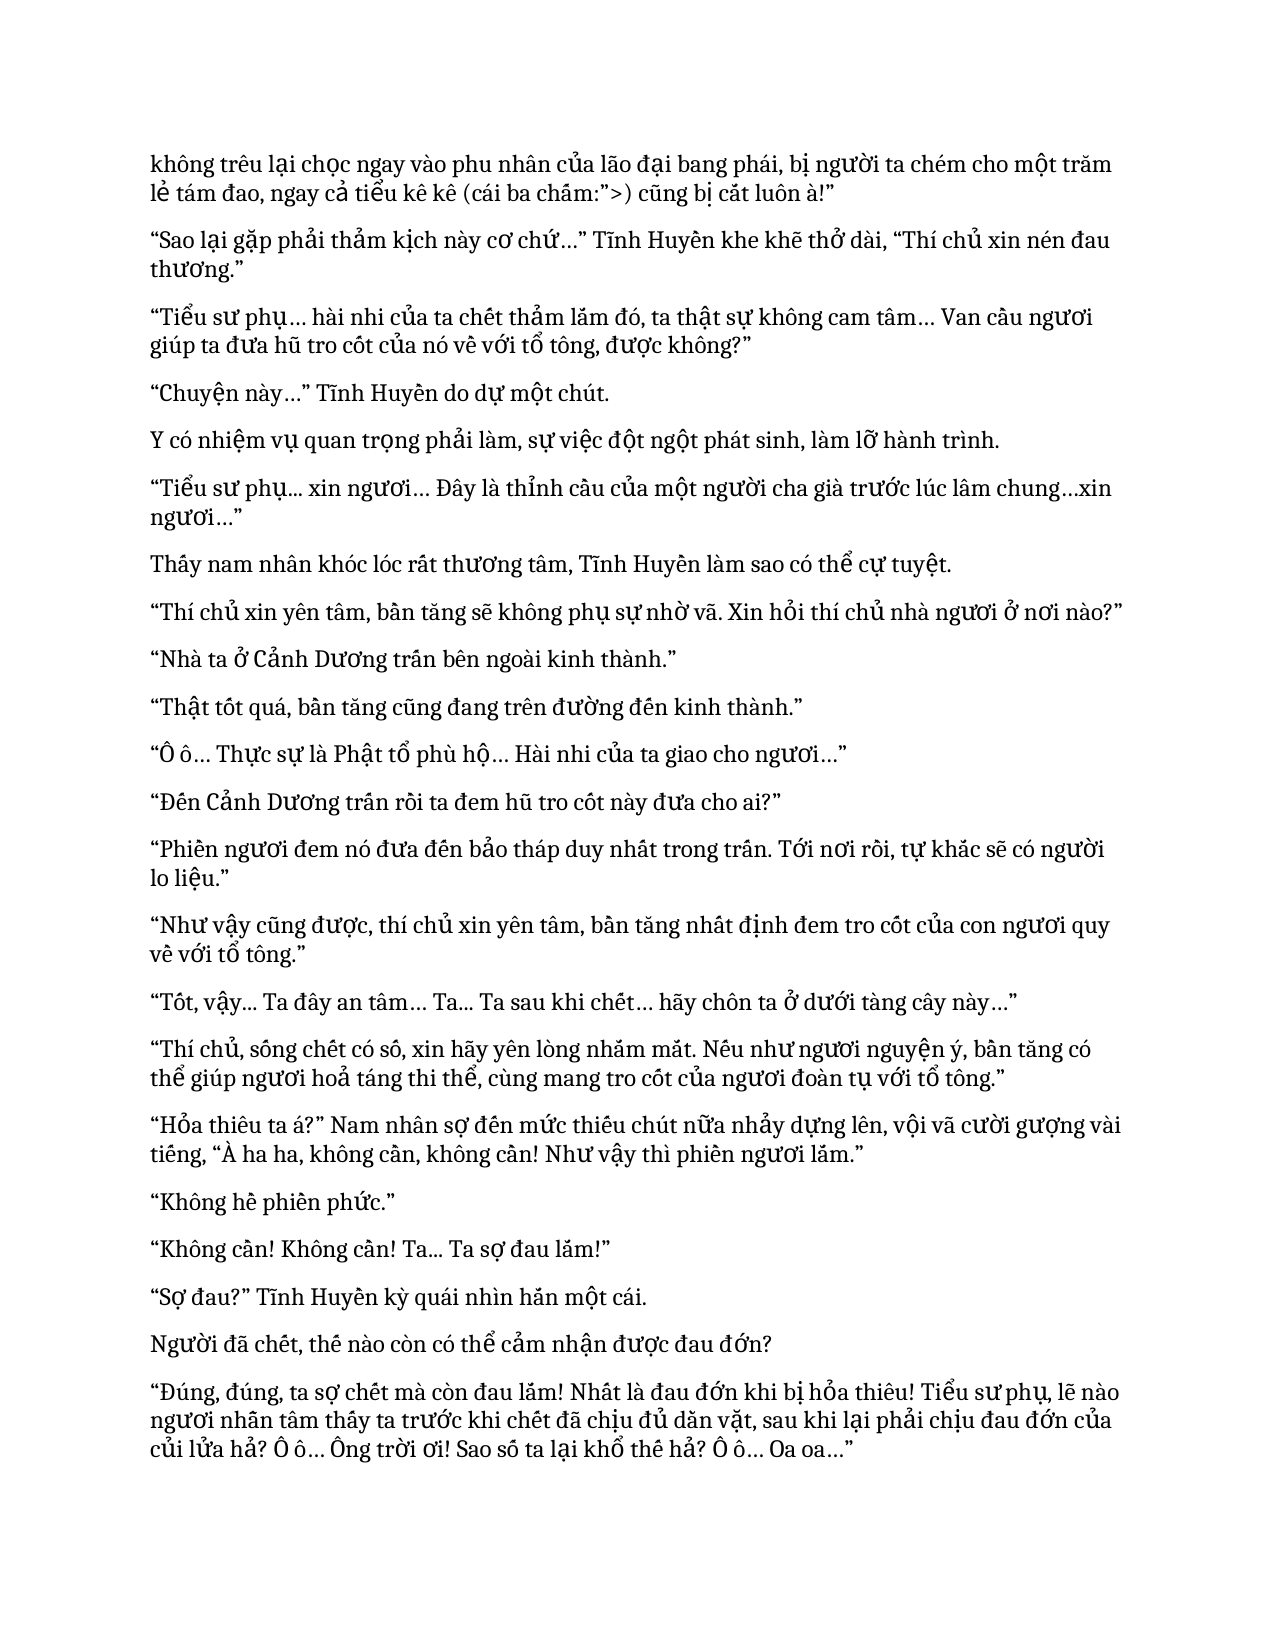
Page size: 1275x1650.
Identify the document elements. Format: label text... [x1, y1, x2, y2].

text “Hỏa thiêu ta á?” Nam nhân sợ đến mức thiếu chút nữa nhảy dựng lên, vội vã cười gượng vài tiếng, “À ha ha, không cần, không cần! Như vậy thì phiền ngươi lắm.” [150, 1111, 1125, 1169]
text “Thí chủ xin yên tâm, bần tăng sẽ không phụ sự nhờ vã. Xin hỏi thí chủ nhà ngươi ở nơi nào?” [150, 597, 1125, 626]
text “Sợ đau?” Tĩnh Huyền kỳ quái nhìn hắn một cái. [150, 1282, 1125, 1311]
text “Thí chủ, sống chết có số, xin hãy yên lòng nhắm mắt. Nếu như ngươi nguyện ý, bần tăng có thể giúp ngươi hoả táng thi thể, cùng mang tro cốt của ngươi đoàn tụ với tổ tông.” [150, 1035, 1125, 1092]
text “Sao lại gặp phải thảm kịch này cơ chứ…” Tĩnh Huyền khe khẽ thở dài, “Thí chủ xin nén đau thương.” [150, 226, 1125, 284]
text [150, 150, 1125, 207]
text “Phiền ngươi đem nó đưa đến bảo tháp duy nhất trong trấn. Tới nơi rồi, tự khắc sẽ có người lo liệu.” [150, 835, 1125, 892]
text “Tốt, vậy... Ta đây an tâm… Ta... Ta sau khi chết… hãy chôn ta ở dưới tàng cây này…” [150, 987, 1125, 1016]
text “Ô ô… Thực sự là Phật tổ phù hộ… Hài nhi của ta giao cho ngươi…” [150, 740, 1125, 769]
text “Như vậy cũng được, thí chủ xin yên tâm, bần tăng nhất định đem tro cốt của con ngươi quy về với tổ tông.” [150, 911, 1125, 969]
text “Chuyện này…” Tĩnh Huyền do dự một chút. [150, 379, 1125, 407]
text “Tiểu sư phụ… hài nhi của ta chết thảm lắm đó, ta thật sự không cam tâm… Van cầu ngươi giúp ta đưa hũ tro cốt của nó về với tổ tông, được không?” [150, 302, 1125, 360]
text “Đúng, đúng, ta sợ chết mà còn đau lắm! Nhất là đau đớn khi bị hỏa thiêu! Tiểu sư phụ, lẽ nào ngươi nhẫn tâm thấy ta trước khi chết đã chịu đủ dằn vặt, sau khi lại phải chịu đau đớn của củi lửa hả? Ô ô… Ông trời ơi! Sao số ta lại khổ thế hả? Ô ô… Oa oa…” [150, 1377, 1125, 1464]
text “Không hề phiền phức.” [150, 1187, 1125, 1216]
text “Tiểu sư phụ... xin ngươi… Đây là thỉnh cầu của một người cha già trước lúc lâm chung…xin ngươi…” [150, 474, 1125, 531]
text “Đến Cảnh Dương trấn rồi ta đem hũ tro cốt này đưa cho ai?” [150, 787, 1125, 816]
text Y có nhiệm vụ quan trọng phải làm, sự việc đột ngột phát sinh, làm lỡ hành trình. [150, 426, 1125, 455]
text Người đã chết, thế nào còn có thể cảm nhận được đau đớn? [150, 1330, 1125, 1359]
text “Không cần! Không cần! Ta... Ta sợ đau lắm!” [150, 1235, 1125, 1264]
text Thấy nam nhân khóc lóc rất thương tâm, Tĩnh Huyền làm sao có thể cự tuyệt. [150, 550, 1125, 579]
text “Thật tốt quá, bần tăng cũng đang trên đường đến kinh thành.” [150, 692, 1125, 721]
text “Nhà ta ở Cảnh Dương trấn bên ngoài kinh thành.” [150, 645, 1125, 674]
